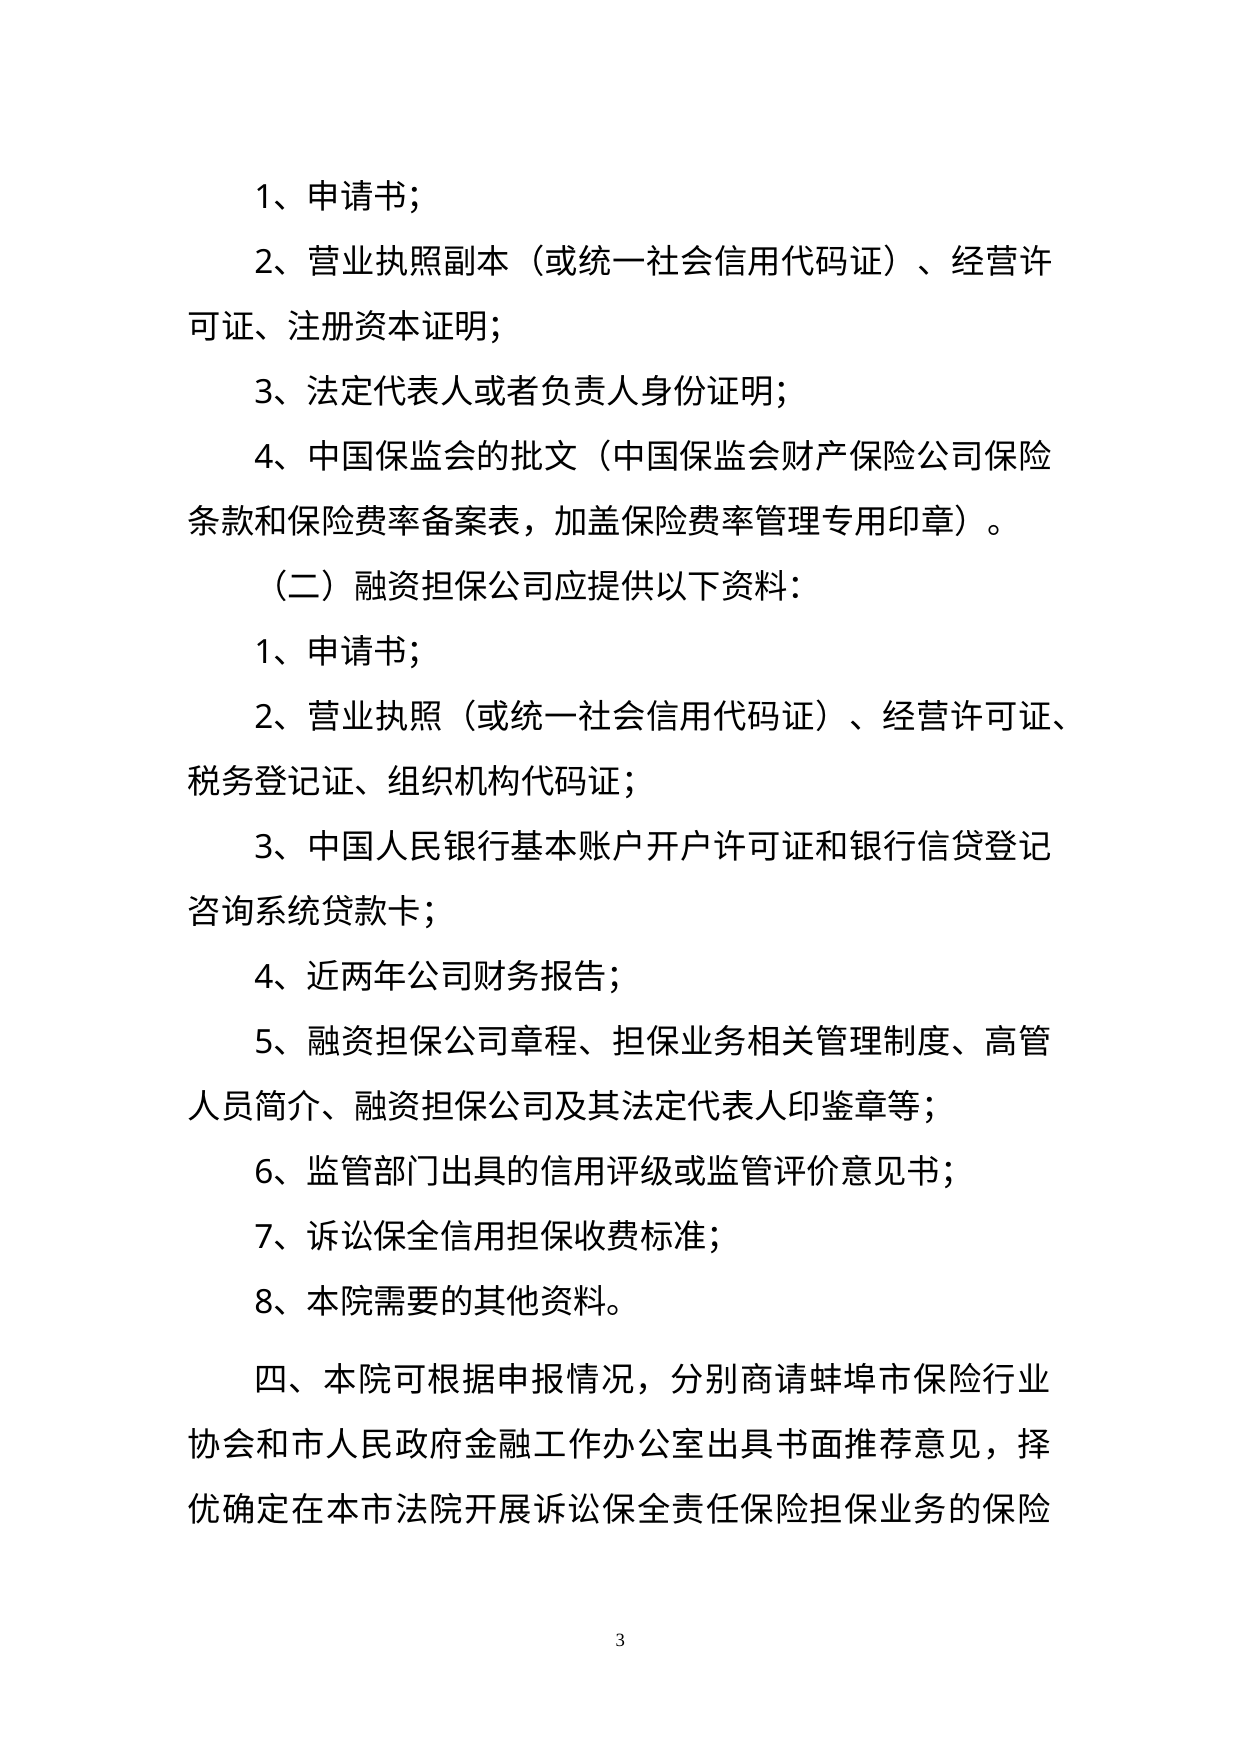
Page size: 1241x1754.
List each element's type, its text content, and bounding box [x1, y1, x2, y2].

text 5、融资担保公司章程、担保业务相关管理制度、高管人员简介、融资担保公司及其法定代表人印鉴章等； [187, 1007, 1053, 1137]
text 3、法定代表人或者负责人身份证明； [187, 357, 1053, 422]
text 1、申请书； [187, 617, 1053, 682]
text （二）融资担保公司应提供以下资料： [187, 552, 1053, 617]
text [187, 1344, 1053, 1539]
text 2、营业执照（或统一社会信用代码证）、经营许可证、税务登记证、组织机构代码证； [187, 682, 1053, 812]
text 8、本院需要的其他资料。 [187, 1267, 1053, 1332]
text 4、中国保监会的批文（中国保监会财产保险公司保险条款和保险费率备案表，加盖保险费率管理专用印章）。 [187, 422, 1053, 552]
text 6、监管部门出具的信用评级或监管评价意见书； [187, 1137, 1053, 1202]
text 2、营业执照副本（或统一社会信用代码证）、经营许可证、注册资本证明； [187, 227, 1053, 357]
text 4、近两年公司财务报告； [187, 942, 1053, 1007]
text 7、诉讼保全信用担保收费标准； [187, 1202, 1053, 1267]
text 1、申请书； [187, 162, 1053, 227]
text 3、中国人民银行基本账户开户许可证和银行信贷登记咨询系统贷款卡； [187, 812, 1053, 942]
